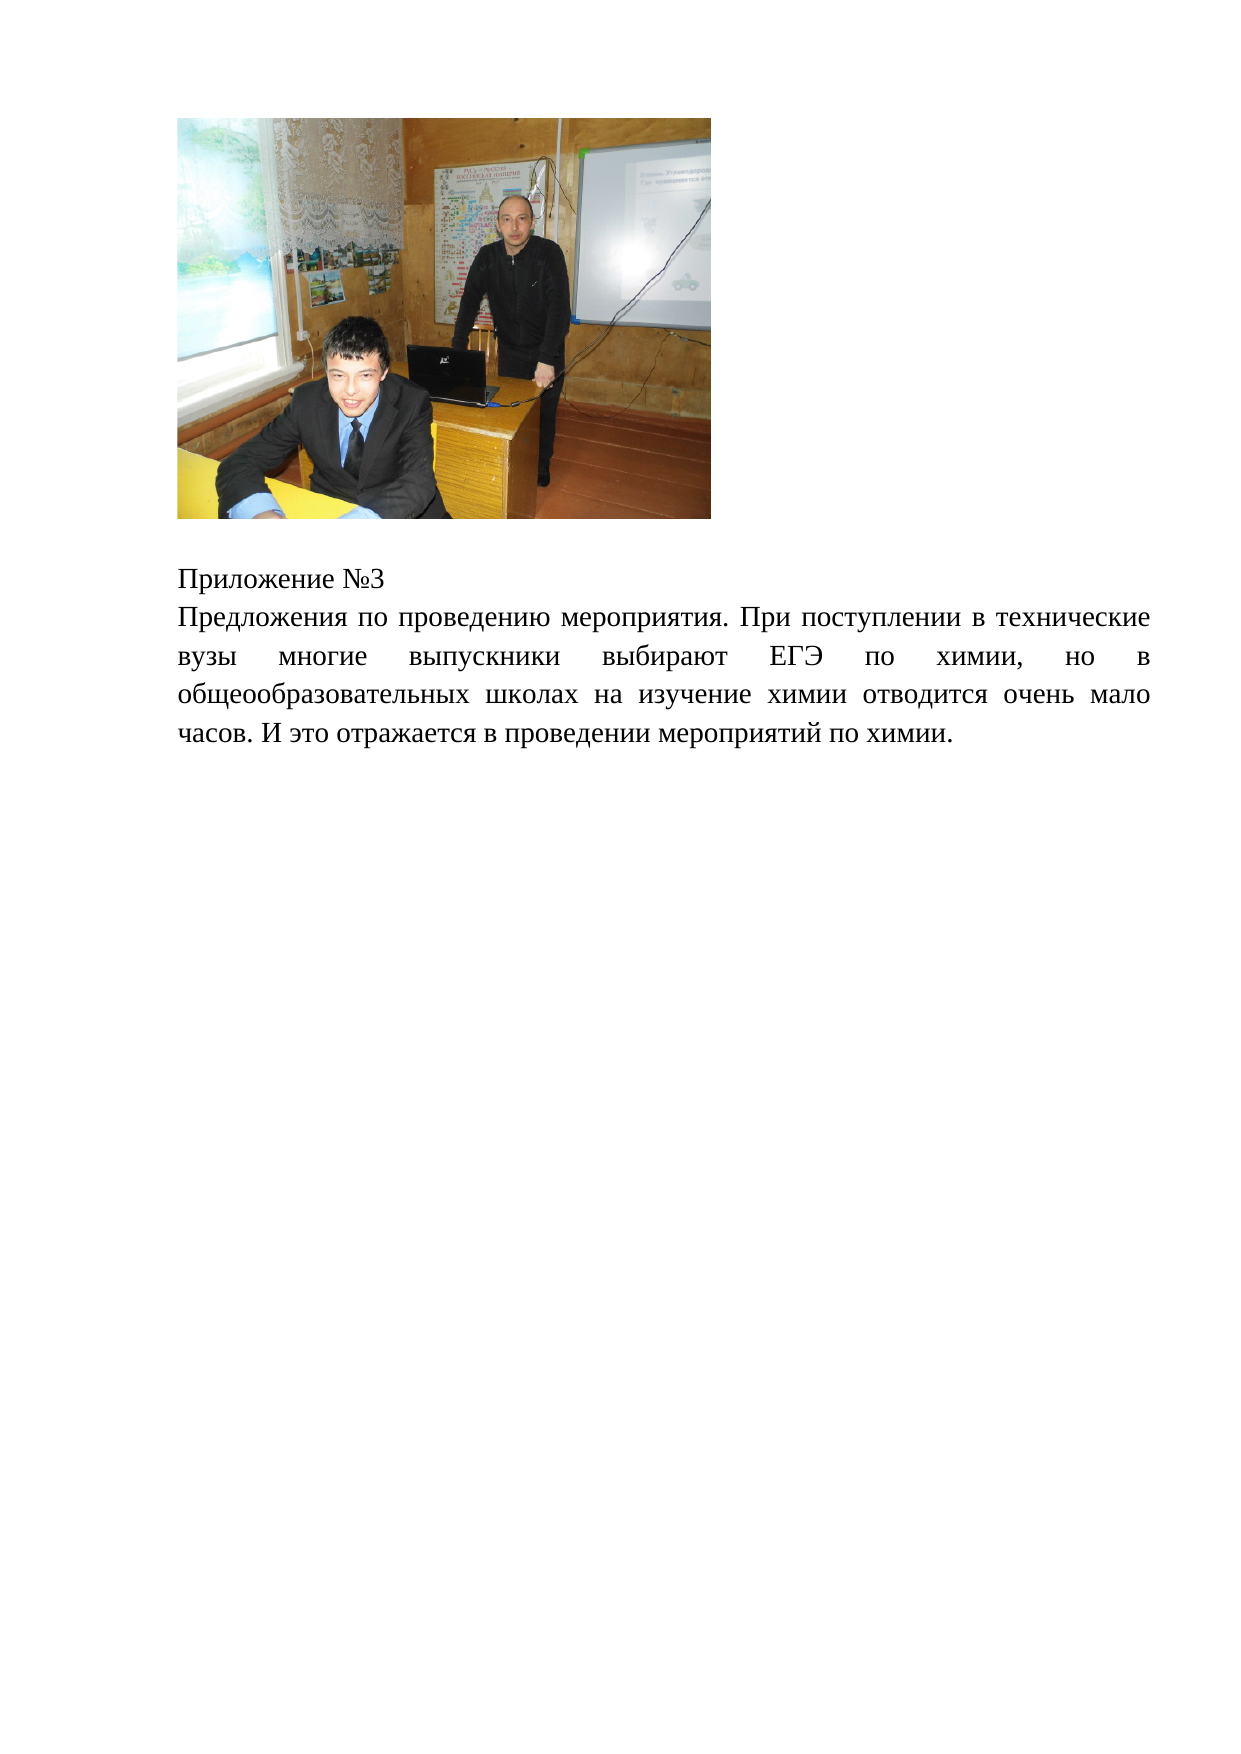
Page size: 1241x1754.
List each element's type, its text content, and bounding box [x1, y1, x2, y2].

picture [177, 118, 711, 519]
text Предложения по проведению мероприятия. При поступлении в технические вузы многие выпускники выбирают ЕГЭ по химии, но в общеообразовательных школах на изучение химии отводится очень мало часов. И это отражается в проведении мероприятий по химии. [177, 599, 1152, 748]
text Приложение №3 [177, 561, 1152, 594]
